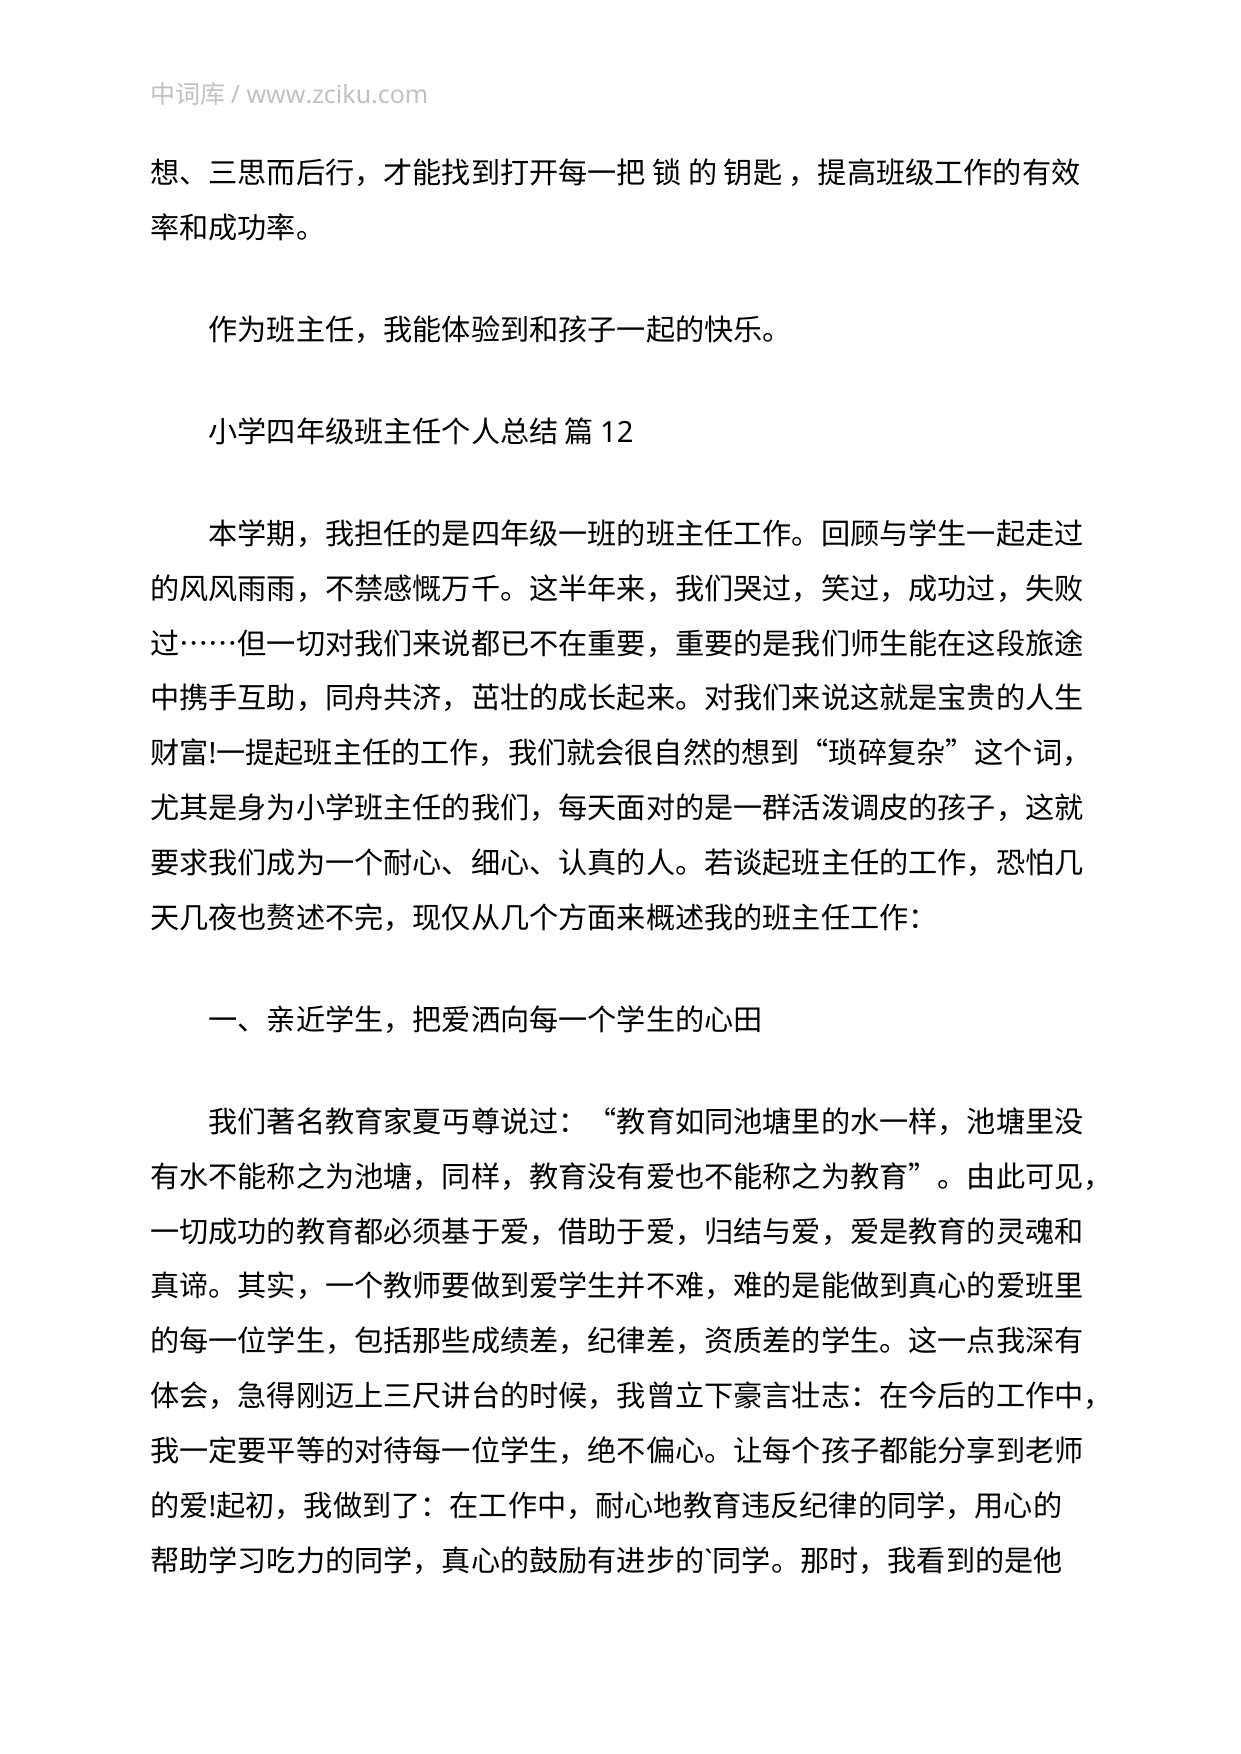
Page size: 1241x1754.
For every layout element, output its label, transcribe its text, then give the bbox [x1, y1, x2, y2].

text 本学期，我担任的是四年级一班的班主任工作。回顾与学生一起走过的风风雨雨，不禁感慨万千。这半年来，我们哭过，笑过，成功过，失败过……但一切对我们来说都已不在重要，重要的是我们师生能在这段旅途中携手互助，同舟共济，茁壮的成长起来。对我们来说这就是宝贵的人生财富!一提起班主任的工作，我们就会很自然的想到“琐碎复杂”这个词，尤其是身为小学班主任的我们，每天面对的是一群活泼调皮的孩子，这就要求我们成为一个耐心、细心、认真的人。若谈起班主任的工作，恐怕几天几夜也赘述不完，现仅从几个方面来概述我的班主任工作： [150, 510, 1090, 937]
text 小学四年级班主任个人总结 篇12 [150, 408, 1090, 451]
text 作为班主任，我能体验到和孩子一起的快乐。 [150, 307, 1090, 349]
text 一、亲近学生，把爱洒向每一个学生的心田 [150, 997, 1090, 1039]
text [150, 150, 1090, 247]
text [150, 1098, 1090, 1580]
